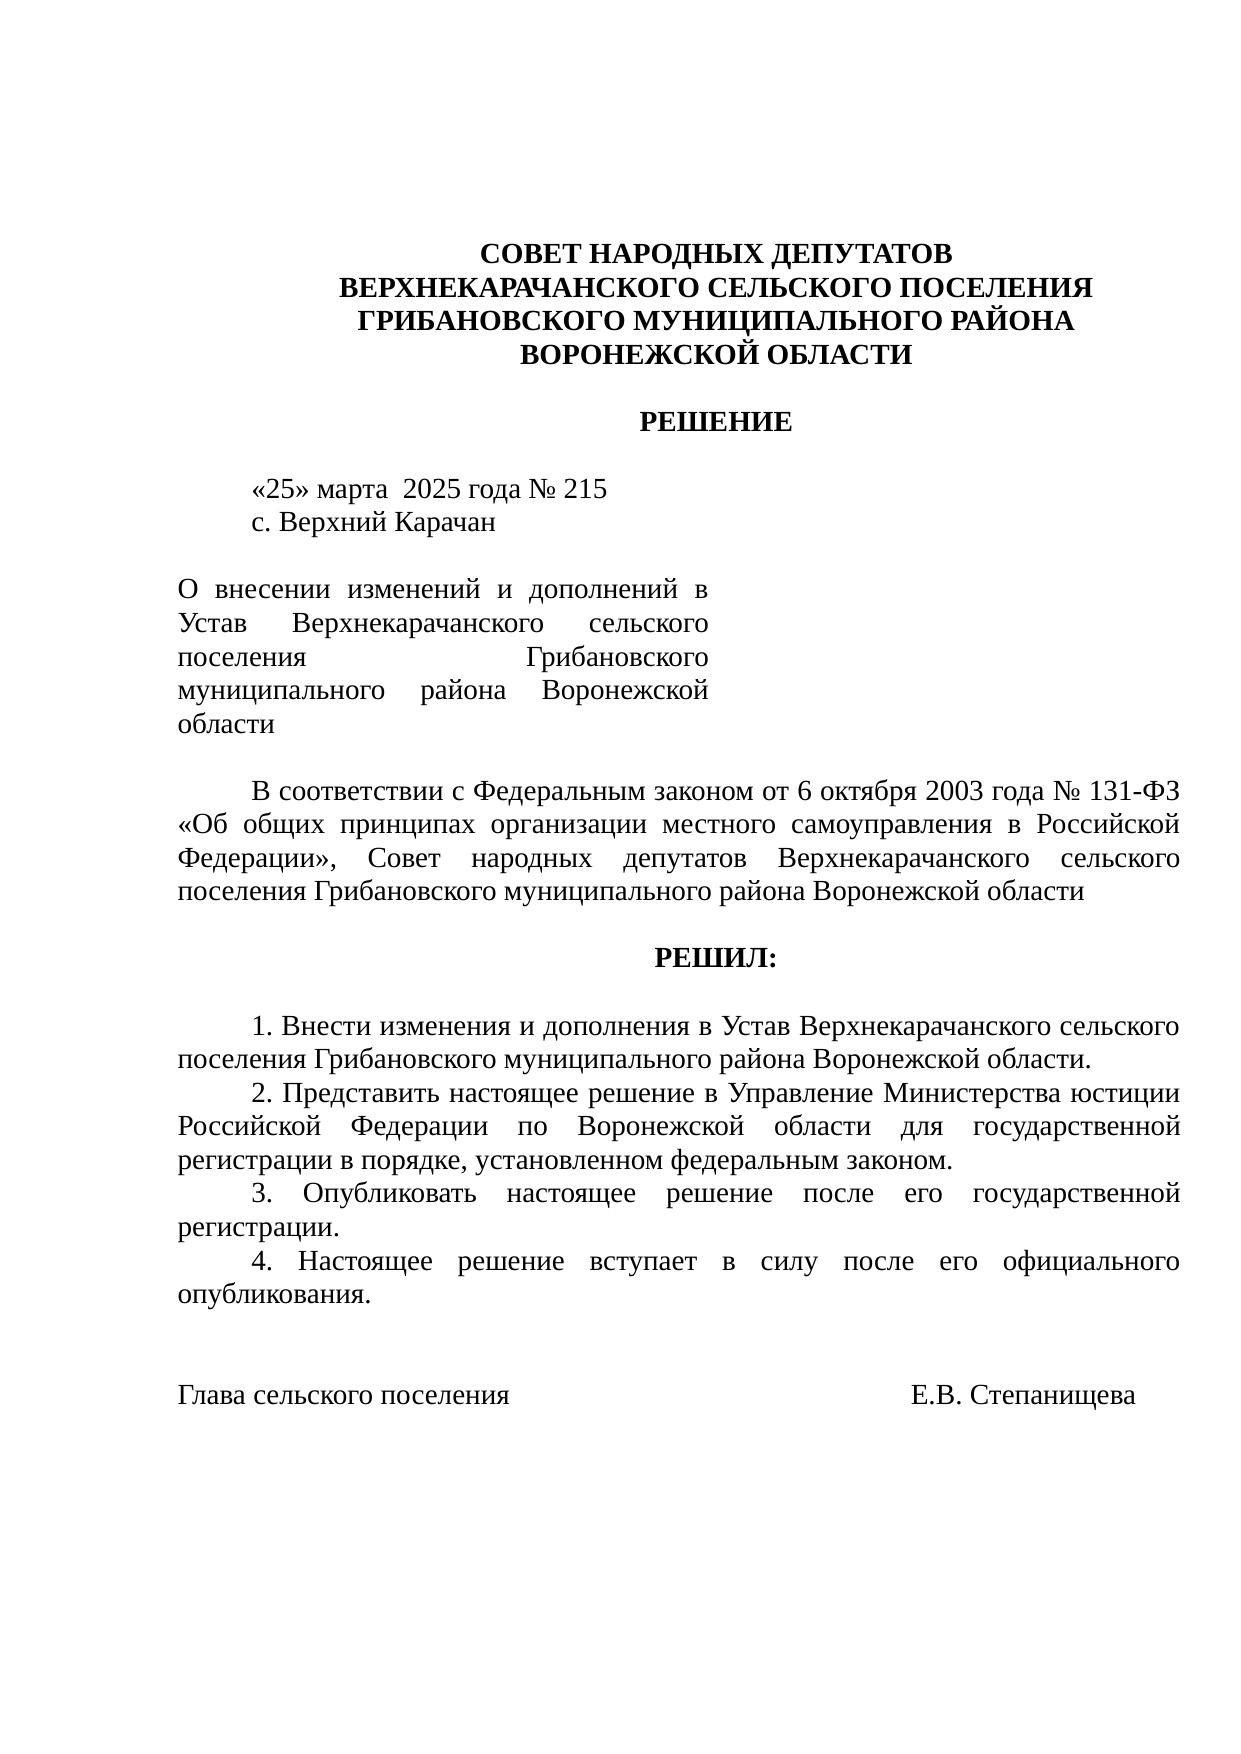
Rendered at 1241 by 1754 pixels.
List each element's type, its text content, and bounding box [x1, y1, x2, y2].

text 1. Внести изменения и дополнения в Устав Верхнекарачанского сельского поселения Грибановского муниципального района Воронежской области. [177, 1008, 1181, 1075]
text 4. Настоящее решение вступает в силу после его официального опубликования. [177, 1243, 1181, 1310]
text «25» марта 2025 года № 215 [177, 471, 1181, 504]
text РЕШИЛ: [177, 941, 1181, 974]
text О внесении изменений и дополнений в Устав Верхнекарачанского сельского поселения Грибановского муниципального района Воронежской области [177, 572, 709, 739]
text 3. Опубликовать настоящее решение после его государственной регистрации. [177, 1176, 1181, 1243]
text с. Верхний Карачан [177, 504, 1181, 538]
text В соответствии с Федеральным законом от 6 октября 2003 года № 131-ФЗ «Об общих принципах организации местного самоуправления в Российской Федерации», Совет народных депутатов Верхнекарачанского сельского поселения Грибановского муниципального района Воронежской области [177, 773, 1181, 907]
text СОВЕТ НАРОДНЫХ ДЕПУТАТОВ [177, 236, 1181, 270]
text ГРИБАНОВСКОГО МУНИЦИПАЛЬНОГО РАЙОНА [177, 303, 1181, 337]
text ВЕРХНЕКАРАЧАНСКОГО СЕЛЬСКОГО ПОСЕЛЕНИЯ [177, 270, 1181, 303]
text РЕШЕНИЕ [177, 404, 1181, 437]
text 2. Представить настоящее решение в Управление Министерства юстиции Российской Федерации по Воронежской области для государственной регистрации в порядке, установленном федеральным законом. [177, 1075, 1181, 1176]
text ВОРОНЕЖСКОЙ ОБЛАСТИ [177, 337, 1181, 370]
text Глава сельского поселения Е.В. Степанищева [177, 1377, 1181, 1410]
